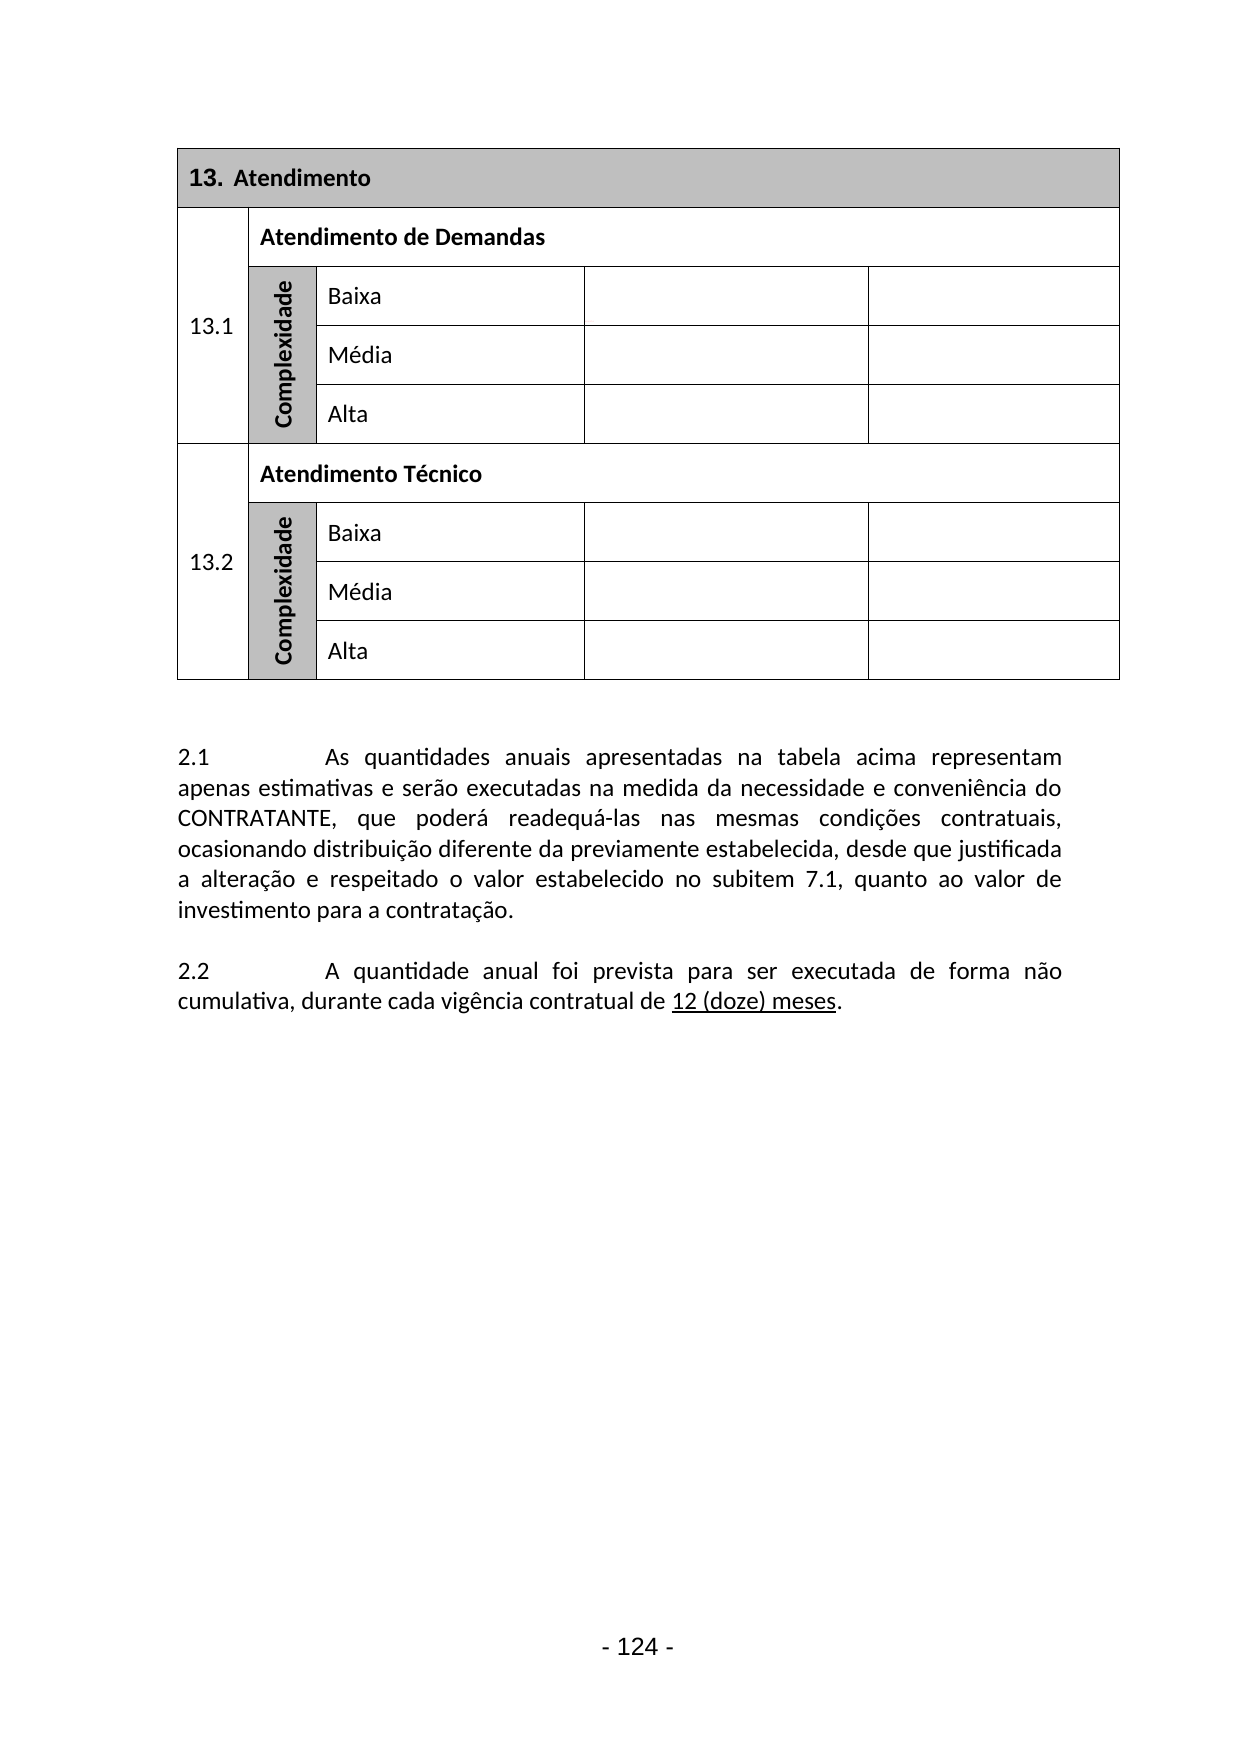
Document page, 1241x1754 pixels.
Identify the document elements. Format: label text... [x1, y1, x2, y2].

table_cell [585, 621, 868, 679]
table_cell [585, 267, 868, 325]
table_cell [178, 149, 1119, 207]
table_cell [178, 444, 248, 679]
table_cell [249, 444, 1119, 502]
text 2.1 As quantidades anuais apresentadas na tabela acima representam apenas estimativas e serão executadas na medida da necessidade e conveniência do CONTRATANTE, que poderá readequá-las nas mesmas condições contratuais, ocasionando distribuição diferente da previamente estabelecida, desde que justificada a alteração e respeitado o valor estabelecido no subitem 7.1, quanto ao valor de investimento para a contratação. [178, 741, 1063, 924]
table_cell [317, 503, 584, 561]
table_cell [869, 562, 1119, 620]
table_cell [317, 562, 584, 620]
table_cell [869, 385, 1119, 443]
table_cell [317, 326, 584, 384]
list 2.2 A quantidade anual foi prevista para ser executada de forma não cumulativa, durante cada vigência contratual de 12 (doze) meses. [178, 955, 1063, 1016]
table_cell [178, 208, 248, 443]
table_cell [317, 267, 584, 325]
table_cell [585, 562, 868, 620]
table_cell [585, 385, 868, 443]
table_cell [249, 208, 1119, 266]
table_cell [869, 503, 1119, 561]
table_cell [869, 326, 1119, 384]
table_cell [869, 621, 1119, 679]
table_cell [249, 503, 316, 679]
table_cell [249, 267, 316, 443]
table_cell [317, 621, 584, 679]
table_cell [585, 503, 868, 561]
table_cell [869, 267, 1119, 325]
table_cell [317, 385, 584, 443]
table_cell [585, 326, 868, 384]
